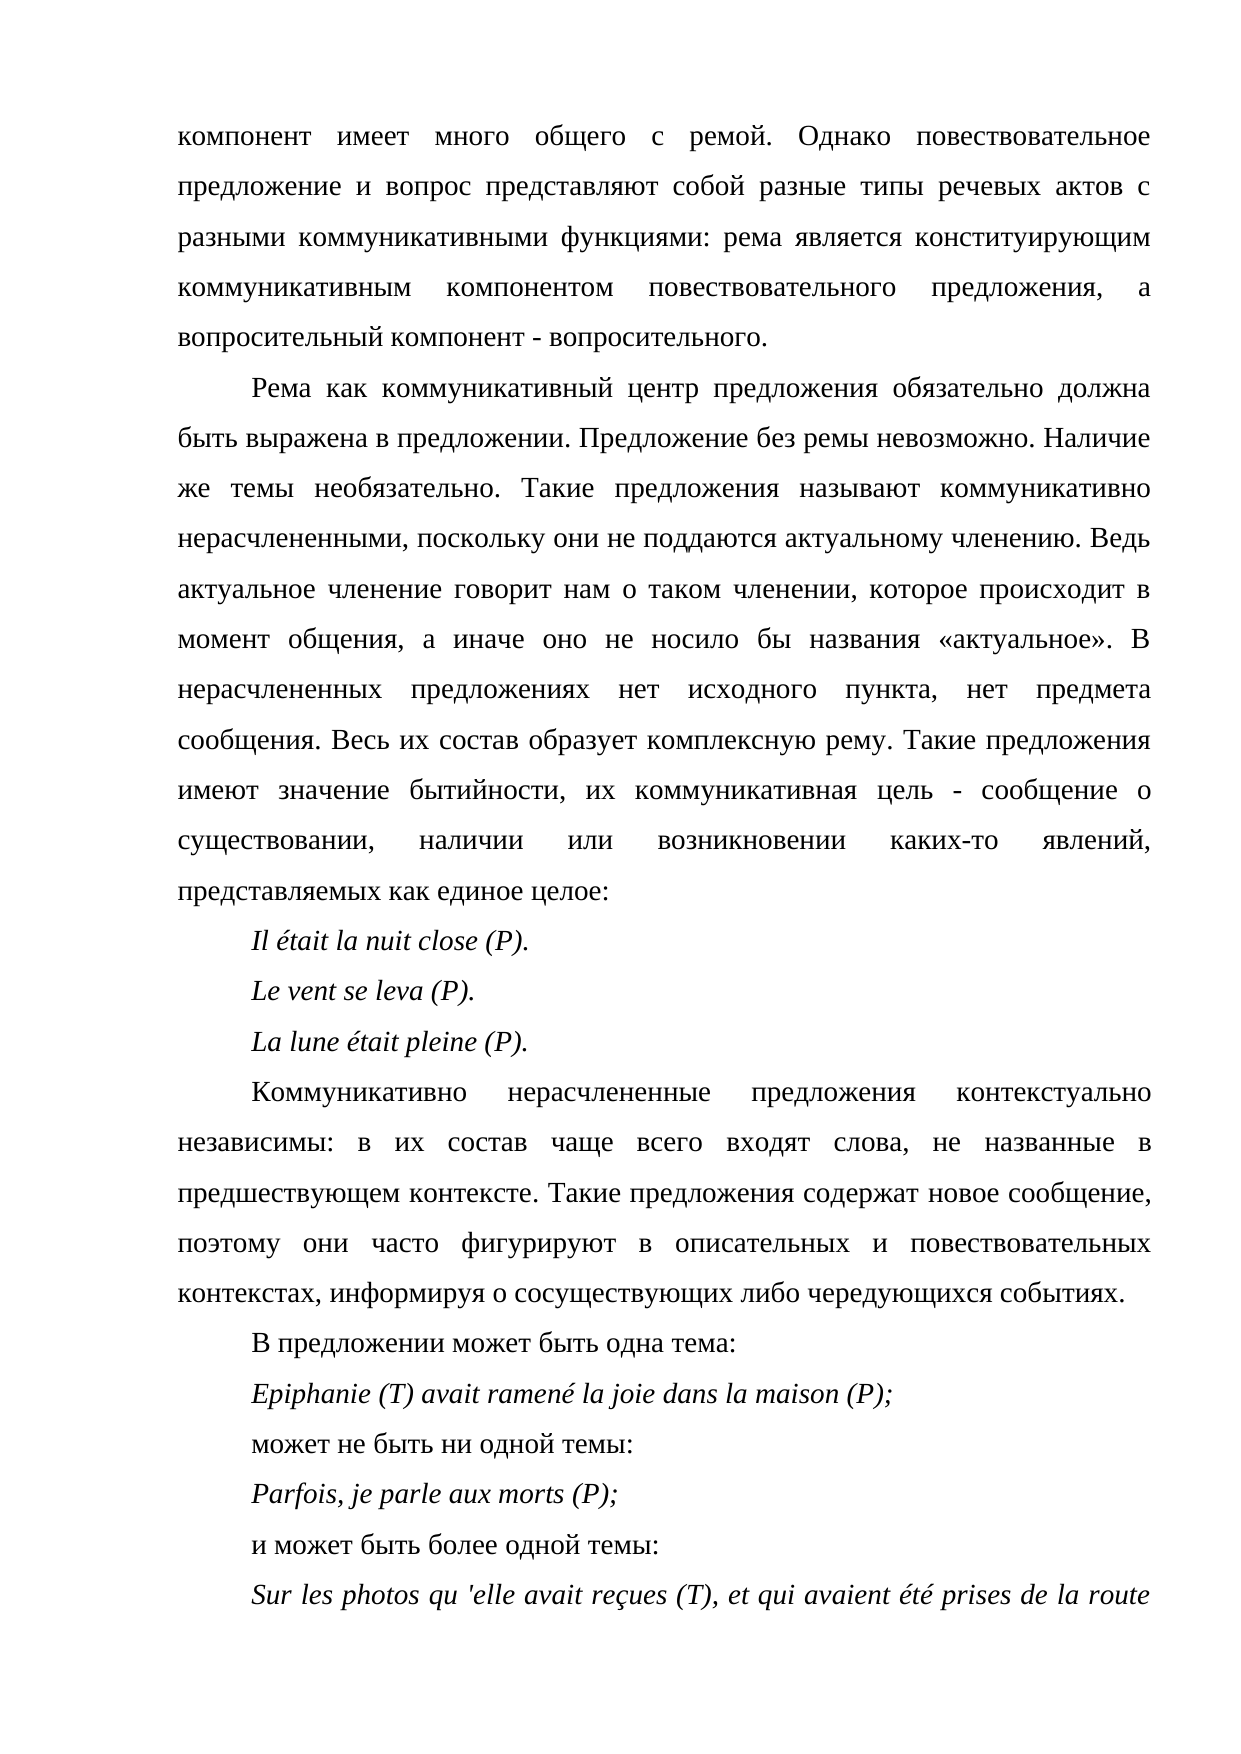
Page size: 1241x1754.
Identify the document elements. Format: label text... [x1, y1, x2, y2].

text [177, 1577, 1152, 1611]
text Рема как коммуникативный центр предложения обязательно должна быть выражена в предложении. Предложение без ремы невозможно. Наличие же темы необязательно. Такие предложения называют коммуникативно нерасчлененными, поскольку они не поддаются актуальному членению. Ведь актуальное членение говорит нам о таком членении, которое происходит в момент общения, а иначе оно не носило бы названия «актуальное». В нерасчлененных предложениях нет исходного пункта, нет предмета сообщения. Весь их состав образует комплексную рему. Такие предложения имеют значение бытийности, их коммуникативная цель - сообщение о существовании, наличии или возникновении каких-то явлений, представляемых как единое целое: [177, 370, 1152, 906]
text Parfois, je parle aux morts (Р); [177, 1477, 1152, 1510]
text Epiphanie (T) avait ramené la joie dans la maison (Р); [177, 1376, 1152, 1409]
text Il était la nuit close (Р). [177, 923, 1152, 957]
text Le vent se leva (Р). [177, 973, 1152, 1007]
text и может быть более одной темы: [177, 1527, 1152, 1560]
text Коммуникативно нерасчлененные предложения контекстуально независимы: в их состав чаще всего входят слова, не названные в предшествующем контексте. Такие предложения содержат новое сообщение, поэтому они часто фигурируют в описательных и повествовательных контекстах, информируя о сосуществующих либо чередующихся событиях. [177, 1074, 1152, 1309]
text В предложении может быть одна тема: [177, 1326, 1152, 1359]
text La lune était pleine (Р). [177, 1024, 1152, 1057]
text может не быть ни одной темы: [177, 1426, 1152, 1460]
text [177, 118, 1152, 353]
